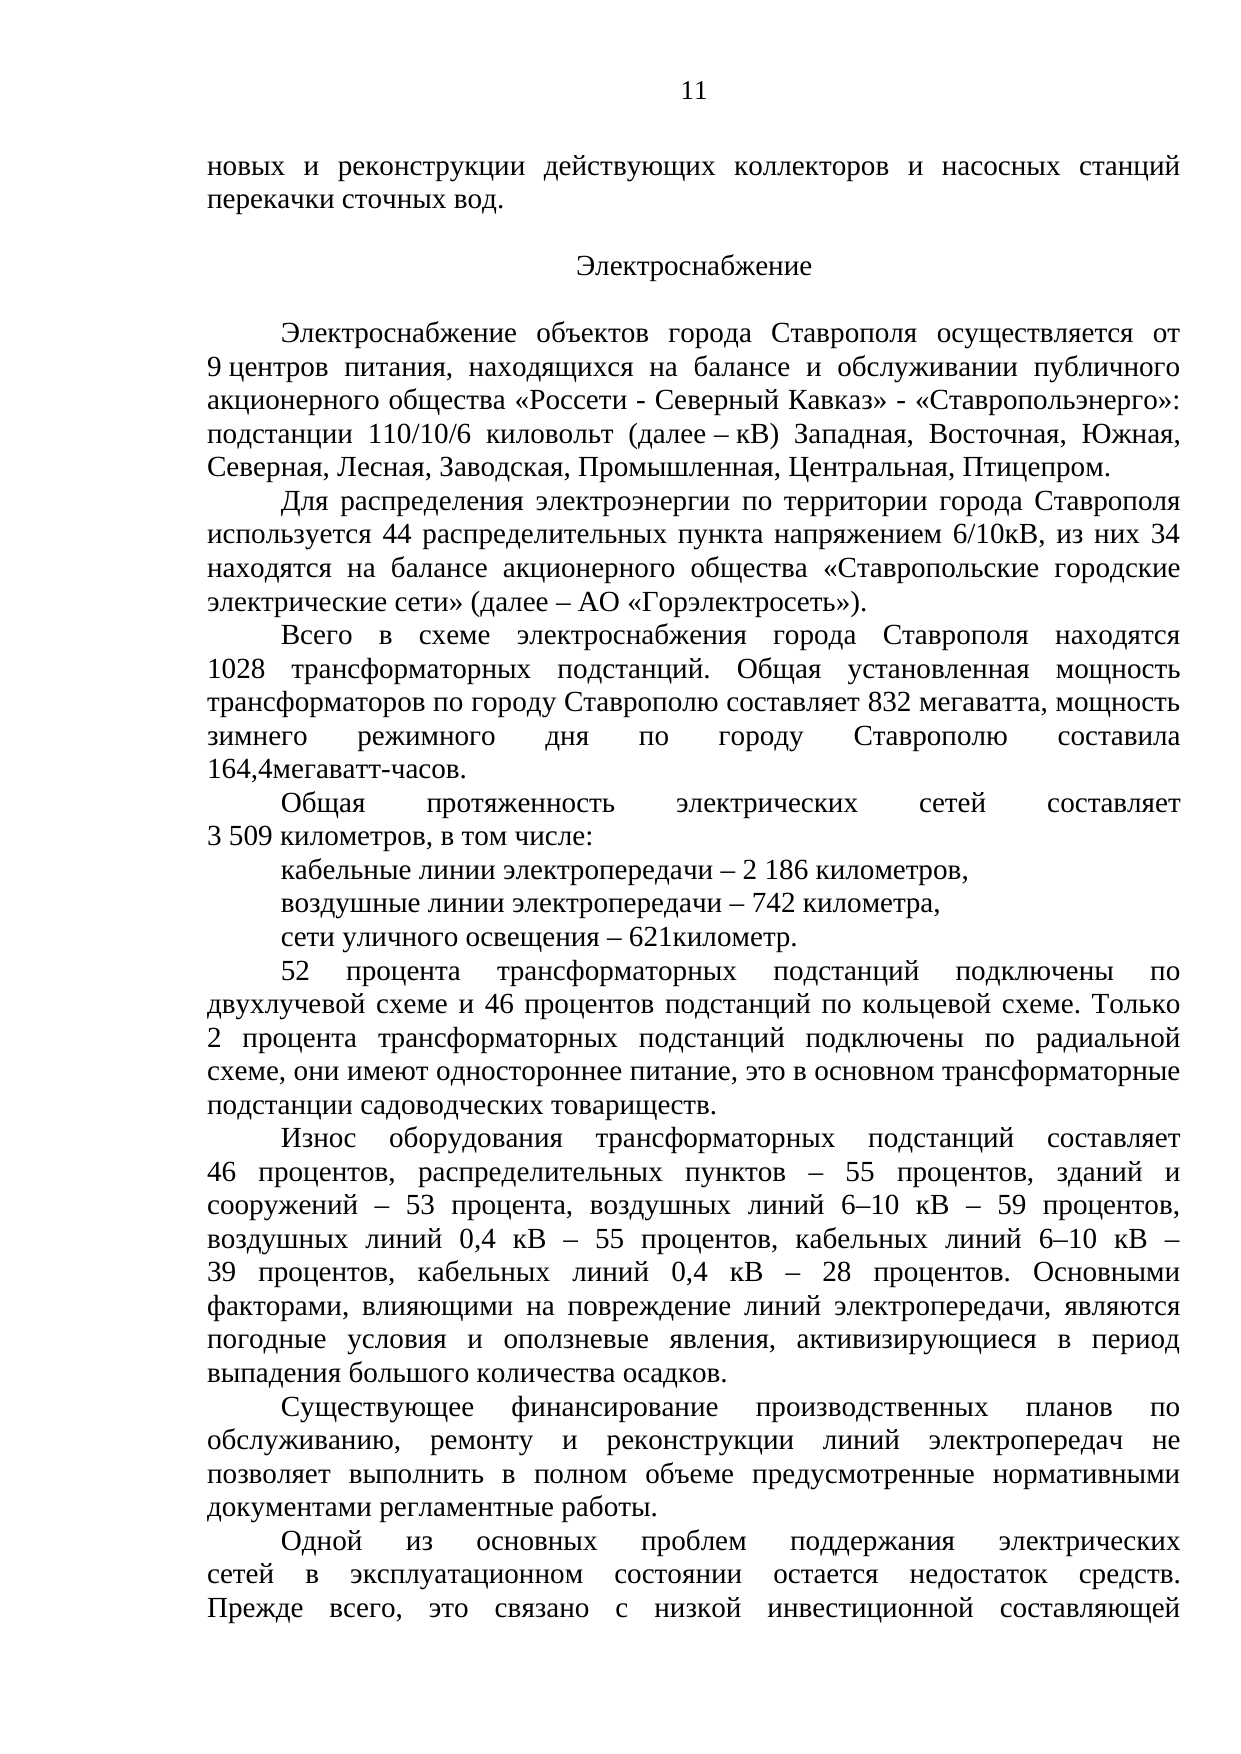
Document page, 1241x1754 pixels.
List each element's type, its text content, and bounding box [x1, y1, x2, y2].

text Электроснабжение объектов города Ставрополя осуществляется от 9 центров питания, находящихся на балансе и обслуживании публичного акционерного общества «Россети - Северный Кавказ» - «Ставропольэнерго»: подстанции 110/10/6 киловольт (далее – кВ) Западная, Восточная, Южная, Северная, Лесная, Заводская, Промышленная, Центральная, Птицепром. [207, 315, 1181, 483]
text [207, 148, 1181, 215]
text Электроснабжение [207, 248, 1181, 282]
text Существующее финансирование производственных планов по обслуживанию, ремонту и реконструкции линий электропередач не позволяет выполнить в полном объеме предусмотренные нормативными документами регламентные работы. [207, 1389, 1181, 1523]
text Общая протяженность электрических сетей составляет 3 509 километров, в том числе: [207, 785, 1181, 852]
text Всего в схеме электроснабжения города Ставрополя находятся 1028 трансформаторных подстанций. Общая установленная мощность трансформаторов по городу Ставрополю составляет 832 мегаватта, мощность зимнего режимного дня по городу Ставрополю составила 164,4мегаватт-часов. [207, 617, 1181, 785]
text воздушные линии электропередачи – 742 километра, [207, 886, 1181, 919]
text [207, 1523, 1181, 1623]
text Износ оборудования трансформаторных подстанций составляет 46 процентов, распределительных пунктов – 55 процентов, зданий и сооружений – 53 процента, воздушных линий 6–10 кВ – 59 процентов, воздушных линий 0,4 кВ – 55 процентов, кабельных линий 6–10 кВ – 39 процентов, кабельных линий 0,4 кВ – 28 процентов. Основными факторами, влияющими на повреждение линий электропередачи, являются погодные условия и оползневые явления, активизирующиеся в период выпадения большого количества осадков. [207, 1120, 1181, 1389]
text сети уличного освещения – 621километр. [207, 919, 1181, 953]
text кабельные линии электропередачи – 2 186 километров, [207, 852, 1181, 886]
text Для распределения электроэнергии по территории города Ставрополя используется 44 распределительных пункта напряжением 6/10кВ, из них 34 находятся на балансе акционерного общества «Ставропольские городские электрические сети» (далее – АО «Горэлектросеть»). [207, 483, 1181, 617]
text 52 процента трансформаторных подстанций подключены по двухлучевой схеме и 46 процентов подстанций по кольцевой схеме. Только 2 процента трансформаторных подстанций подключены по радиальной схеме, они имеют одностороннее питание, это в основном трансформаторные подстанции садоводческих товариществ. [207, 953, 1181, 1120]
